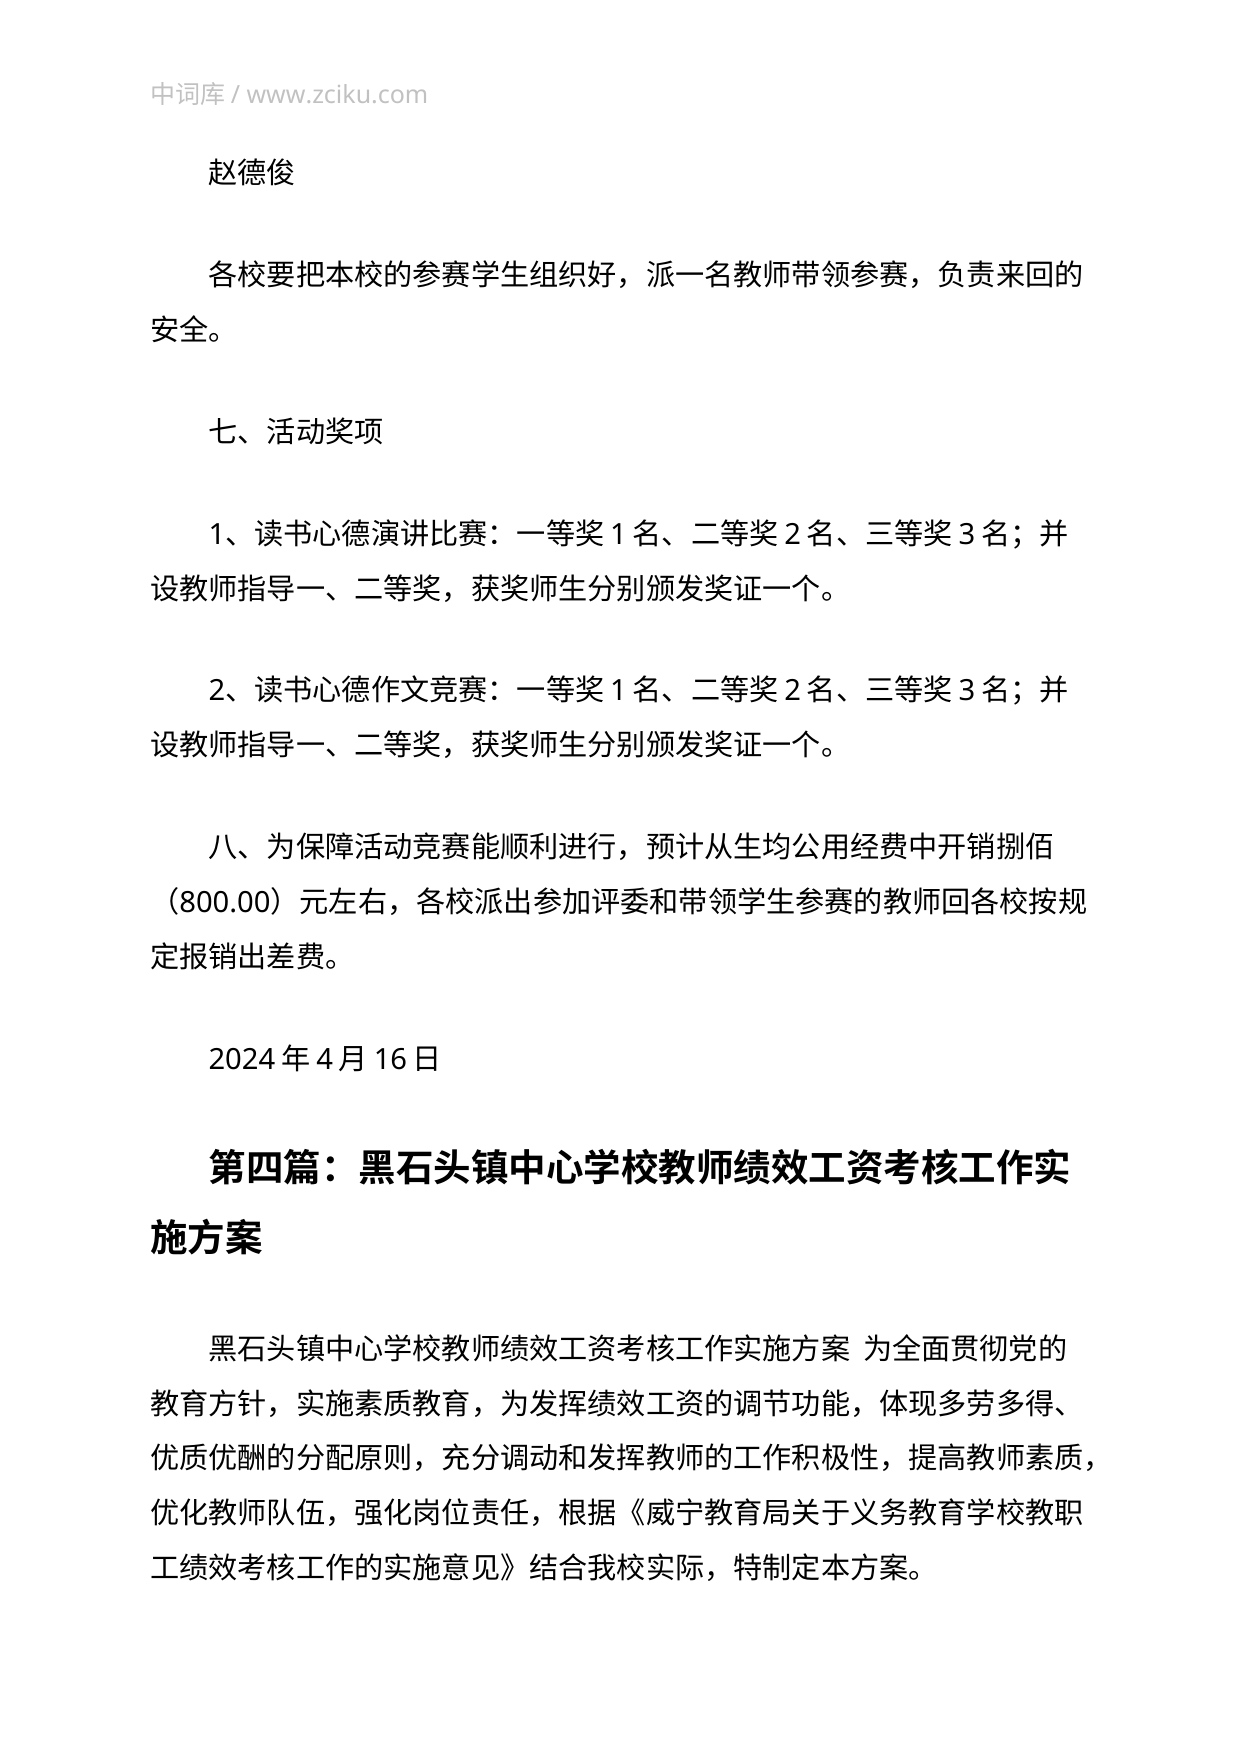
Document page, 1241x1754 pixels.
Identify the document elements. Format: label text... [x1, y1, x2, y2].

text 八、为保障活动竞赛能顺利进行，预计从生均公用经费中开销捌佰（800.00）元左右，各校派出参加评委和带领学生参赛的教师回各校按规定报销出差费。 [150, 824, 1090, 976]
text 2024年4月16日 [150, 1035, 1090, 1078]
text 1、读书心德演讲比赛：一等奖1名、二等奖2名、三等奖3名；并设教师指导一、二等奖，获奖师生分别颁发奖证一个。 [150, 510, 1090, 607]
text 七、活动奖项 [150, 408, 1090, 451]
text 各校要把本校的参赛学生组织好，派一名教师带领参赛，负责来回的安全。 [150, 252, 1090, 349]
text 赵德俊 [150, 150, 1090, 192]
text 第四篇：黑石头镇中心学校教师绩效工资考核工作实施方案 [150, 1137, 1090, 1262]
text 2、读书心德作文竞赛：一等奖1名、二等奖2名、三等奖3名；并设教师指导一、二等奖，获奖师生分别颁发奖证一个。 [150, 667, 1090, 764]
text 黑石头镇中心学校教师绩效工资考核工作实施方案 为全面贯彻党的教育方针，实施素质教育，为发挥绩效工资的调节功能，体现多劳多得、优质优酬的分配原则，充分调动和发挥教师的工作积极性，提高教师素质，优化教师队伍，强化岗位责任，根据《威宁教育局关于义务教育学校教职工绩效考核工作的实施意见》结合我校实际，特制定本方案。 [150, 1325, 1090, 1587]
